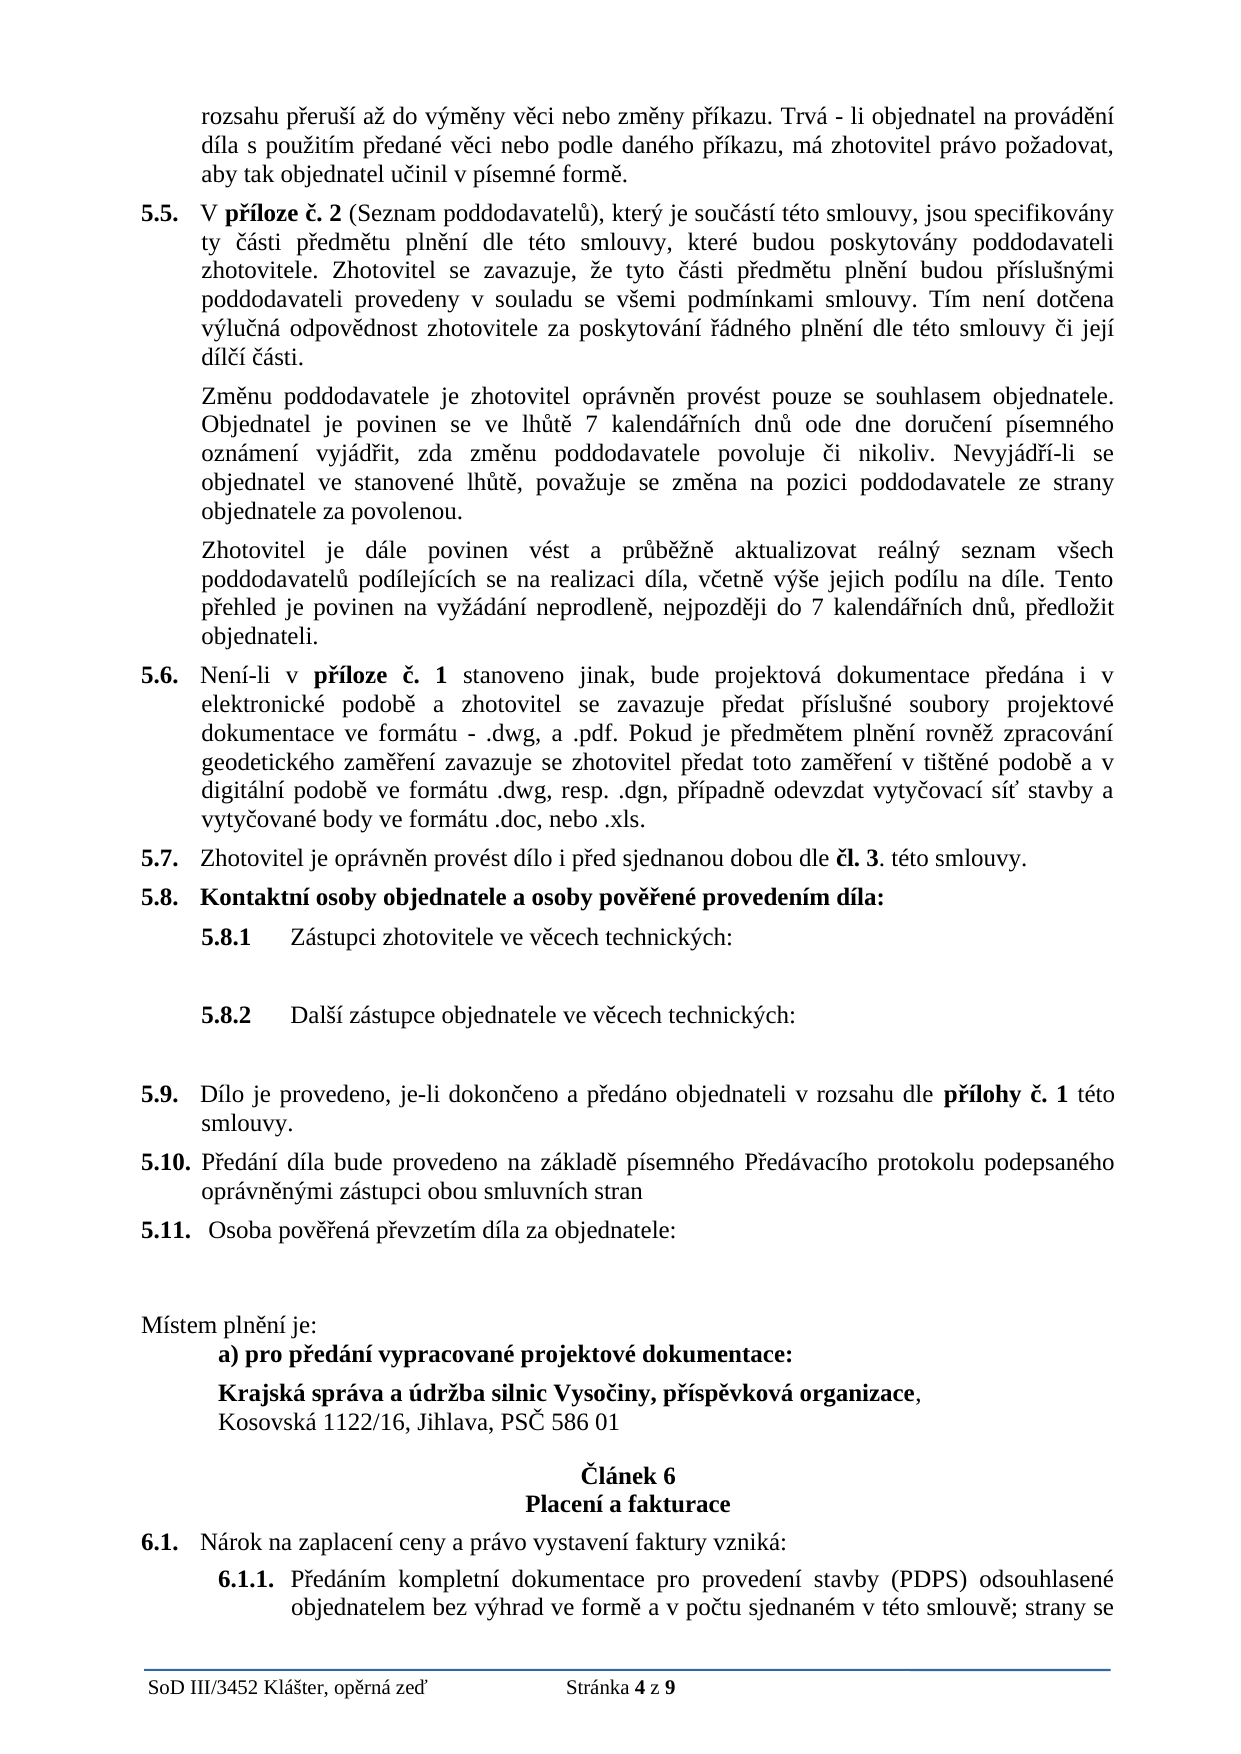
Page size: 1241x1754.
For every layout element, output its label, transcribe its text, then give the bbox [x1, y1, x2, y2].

list Zástupci zhotovitele ve věcech technických: [141, 922, 1115, 950]
list Zhotovitel je oprávněn provést dílo i před sjednanou dobou dle čl. 3. této smlouvy. [141, 843, 1115, 872]
text Změnu poddodavatele je zhotovitel oprávněn provést pouze se souhlasem objednatele. Objednatel je povinen se ve lhůtě 7 kalendářních dnů ode dne doručení písemného oznámení vyjádřit, zda změnu poddodavatele povoluje či nikoliv. Nevyjádří-li se objednatel ve stanovené lhůtě, považuje se změna na pozici poddodavatele ze strany objednatele za povolenou. [201, 381, 1115, 524]
list Další zástupce objednatele ve věcech technických: [141, 1000, 1115, 1029]
text Zhotovitel je dále povinen vést a průběžně aktualizovat reálný seznam všech poddodavatelů podílejících se na realizaci díla, včetně výše jejich podílu na díle. Tento přehled je povinen na vyžádání neprodleně, nejpozději do 7 kalendářních dnů, předložit objednateli. [201, 535, 1115, 650]
text Krajská správa a údržba silnic Vysočiny, příspěvková organizace, [141, 1378, 1115, 1407]
list Osoba pověřená převzetím díla za objednatele: [141, 1215, 1115, 1244]
list Předání díla bude provedeno na základě písemného Předávacího protokolu podepsaného oprávněnými zástupci obou smluvních stran [141, 1147, 1115, 1204]
list Není-li v příloze č. 1 stanoveno jinak, bude projektová dokumentace předána i v elektronické podobě a zhotovitel se zavazuje předat příslušné soubory projektové dokumentace ve formátu - .dwg, a .pdf. Pokud je předmětem plnění rovněž zpracování geodetického zaměření zavazuje se zhotovitel předat toto zaměření v tištěné podobě a v digitální podobě ve formátu .dwg, resp. .dgn, případně odevzdat vytyčovací síť stavby a vytyčované body ve formátu .doc, nebo .xls. [141, 660, 1115, 833]
text Kosovská 1122/16, Jihlava, PSČ 586 01 [141, 1407, 1115, 1436]
list Nárok na zaplacení ceny a právo vystavení faktury vzniká: [141, 1527, 1115, 1555]
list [141, 101, 1115, 187]
list V příloze č. 2 (Seznam poddodavatelů), který je součástí této smlouvy, jsou specifikovány ty části předmětu plnění dle této smlouvy, které budou poskytovány poddodavateli zhotovitele. Zhotovitel se zavazuje, že tyto části předmětu plnění budou příslušnými poddodavateli provedeny v souladu se všemi podmínkami smlouvy. Tím není dotčena výlučná odpovědnost zhotovitele za poskytování řádného plnění dle této smlouvy či její dílčí části. [141, 198, 1115, 370]
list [218, 1564, 1115, 1621]
text Článek 6 Placení a fakturace [141, 1461, 1115, 1518]
text Místem plnění je: [141, 1310, 1115, 1339]
list Kontaktní osoby objednatele a osoby pověřené provedením díla: [141, 882, 1115, 911]
text a) pro předání vypracované projektové dokumentace: [141, 1339, 1115, 1368]
list Dílo je provedeno, je-li dokončeno a předáno objednateli v rozsahu dle přílohy č. 1 této smlouvy. [141, 1079, 1115, 1137]
